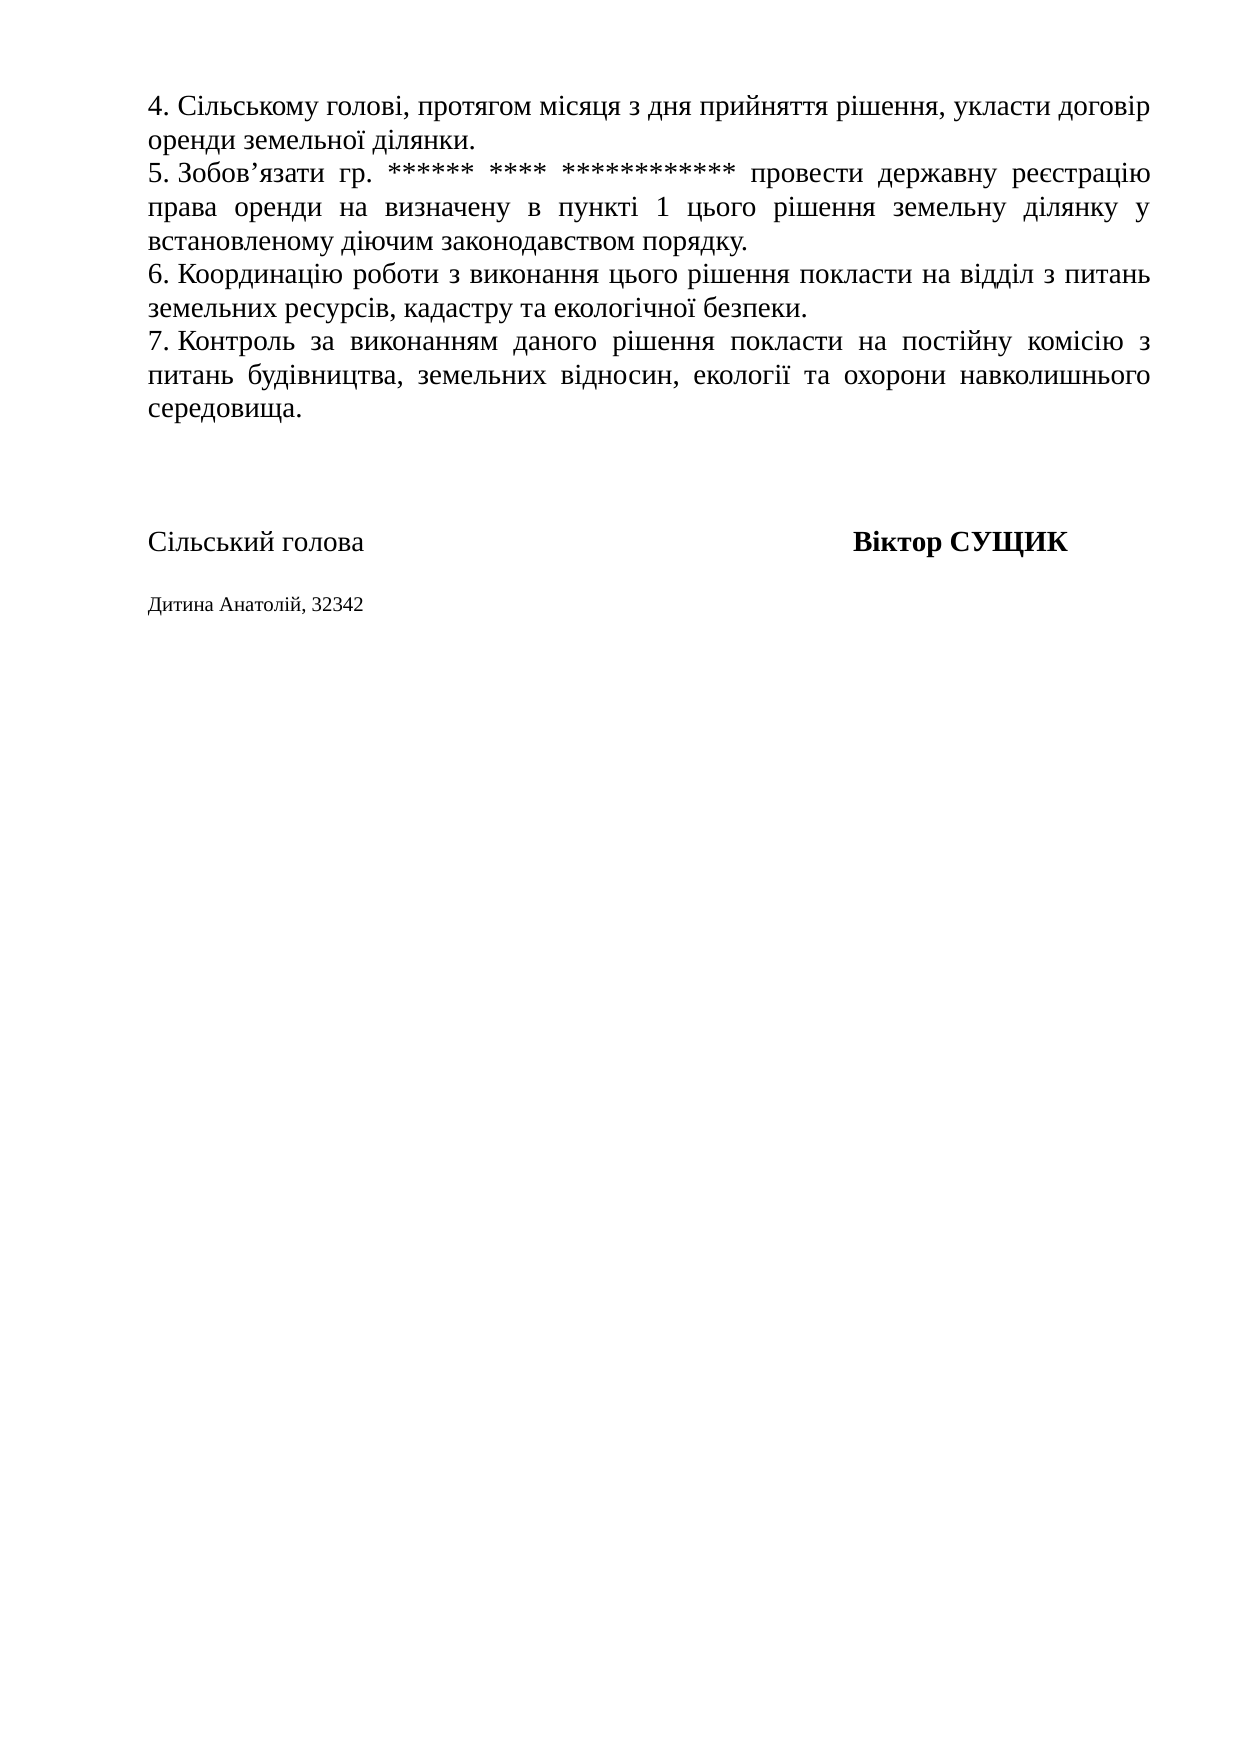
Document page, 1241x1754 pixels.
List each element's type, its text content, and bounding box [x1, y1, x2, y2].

text Дитина Анатолій, 32342 [148, 592, 1152, 616]
list Координацію роботи з виконання цього рішення покласти на відділ з питань земельних ресурсів, кадастру та екологічної безпеки. [148, 256, 1152, 323]
list Сільському голові, протягом місяця з дня прийняття рішення, укласти договір оренди земельної ділянки. [148, 88, 1152, 156]
text Сільський голова Віктор СУЩИК [148, 524, 1152, 558]
list Контроль за виконанням даного рішення покласти на постійну комісію з питань будівництва, земельних відносин, екології та охорони навколишнього середовища. [148, 323, 1152, 424]
list Зобов’язати гр. ****** **** ************ провести державну реєстрацію права оренди на визначену в пункті 1 цього рішення земельну ділянку у встановленому діючим законодавством порядку. [148, 156, 1152, 256]
